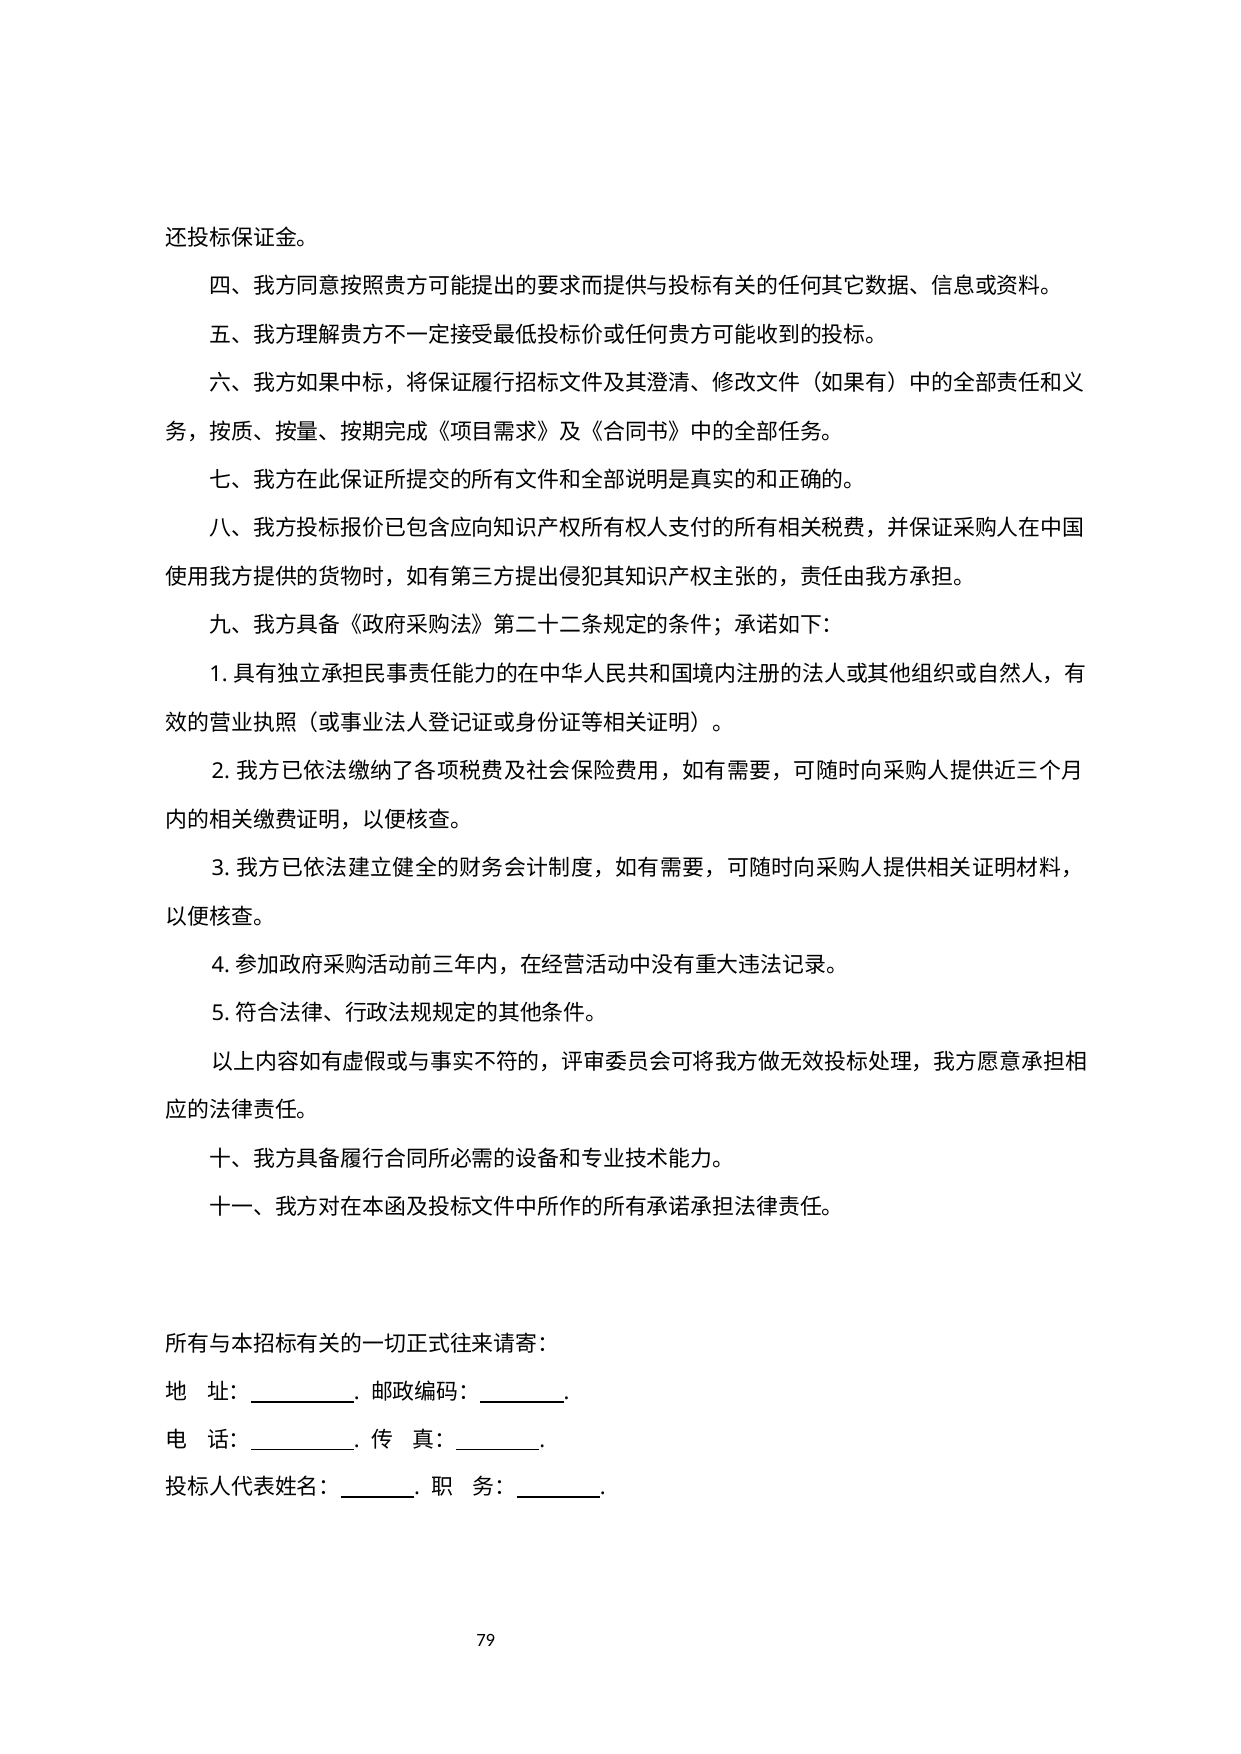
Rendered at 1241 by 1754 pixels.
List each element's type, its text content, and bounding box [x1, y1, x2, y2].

text 电 话： . 传 真： . [165, 1422, 1087, 1453]
text 十一、我方对在本函及投标文件中所作的所有承诺承担法律责任。 [165, 1189, 1087, 1221]
text 4. 参加政府采购活动前三年内，在经营活动中没有重大违法记录。 [165, 947, 1087, 979]
text 以上内容如有虚假或与事实不符的，评审委员会可将我方做无效投标处理，我方愿意承担相应的法律责任。 [165, 1043, 1087, 1124]
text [165, 219, 1087, 252]
text 五、我方理解贵方不一定接受最低投标价或任何贵方可能收到的投标。 [165, 316, 1087, 349]
text 九、我方具备《政府采购法》第二十二条规定的条件；承诺如下： [165, 607, 1087, 639]
text 地 址： . 邮政编码： . [165, 1374, 1087, 1406]
text 六、我方如果中标，将保证履行招标文件及其澄清、修改文件（如果有）中的全部责任和义务，按质、按量、按期完成《项目需求》及《合同书》中的全部任务。 [165, 364, 1087, 446]
text 投标人代表姓名： . 职 务： . [165, 1469, 1087, 1501]
text 2. 我方已依法缴纳了各项税费及社会保险费用，如有需要，可随时向采购人提供近三个月内的相关缴费证明，以便核查。 [165, 752, 1087, 834]
text 3. 我方已依法建立健全的财务会计制度，如有需要，可随时向采购人提供相关证明材料，以便核查。 [165, 849, 1087, 931]
text 十、我方具备履行合同所必需的设备和专业技术能力。 [165, 1140, 1087, 1173]
text 所有与本招标有关的一切正式往来请寄： [165, 1326, 1087, 1358]
text 1. 具有独立承担民事责任能力的在中华人民共和国境内注册的法人或其他组织或自然人，有效的营业执照（或事业法人登记证或身份证等相关证明）。 [165, 655, 1087, 737]
text 四、我方同意按照贵方可能提出的要求而提供与投标有关的任何其它数据、信息或资料。 [165, 268, 1087, 300]
text 5. 符合法律、行政法规规定的其他条件。 [165, 995, 1087, 1027]
text 七、我方在此保证所提交的所有文件和全部说明是真实的和正确的。 [165, 462, 1087, 494]
text 八、我方投标报价已包含应向知识产权所有权人支付的所有相关税费，并保证采购人在中国使用我方提供的货物时，如有第三方提出侵犯其知识产权主张的，责任由我方承担。 [165, 510, 1087, 591]
